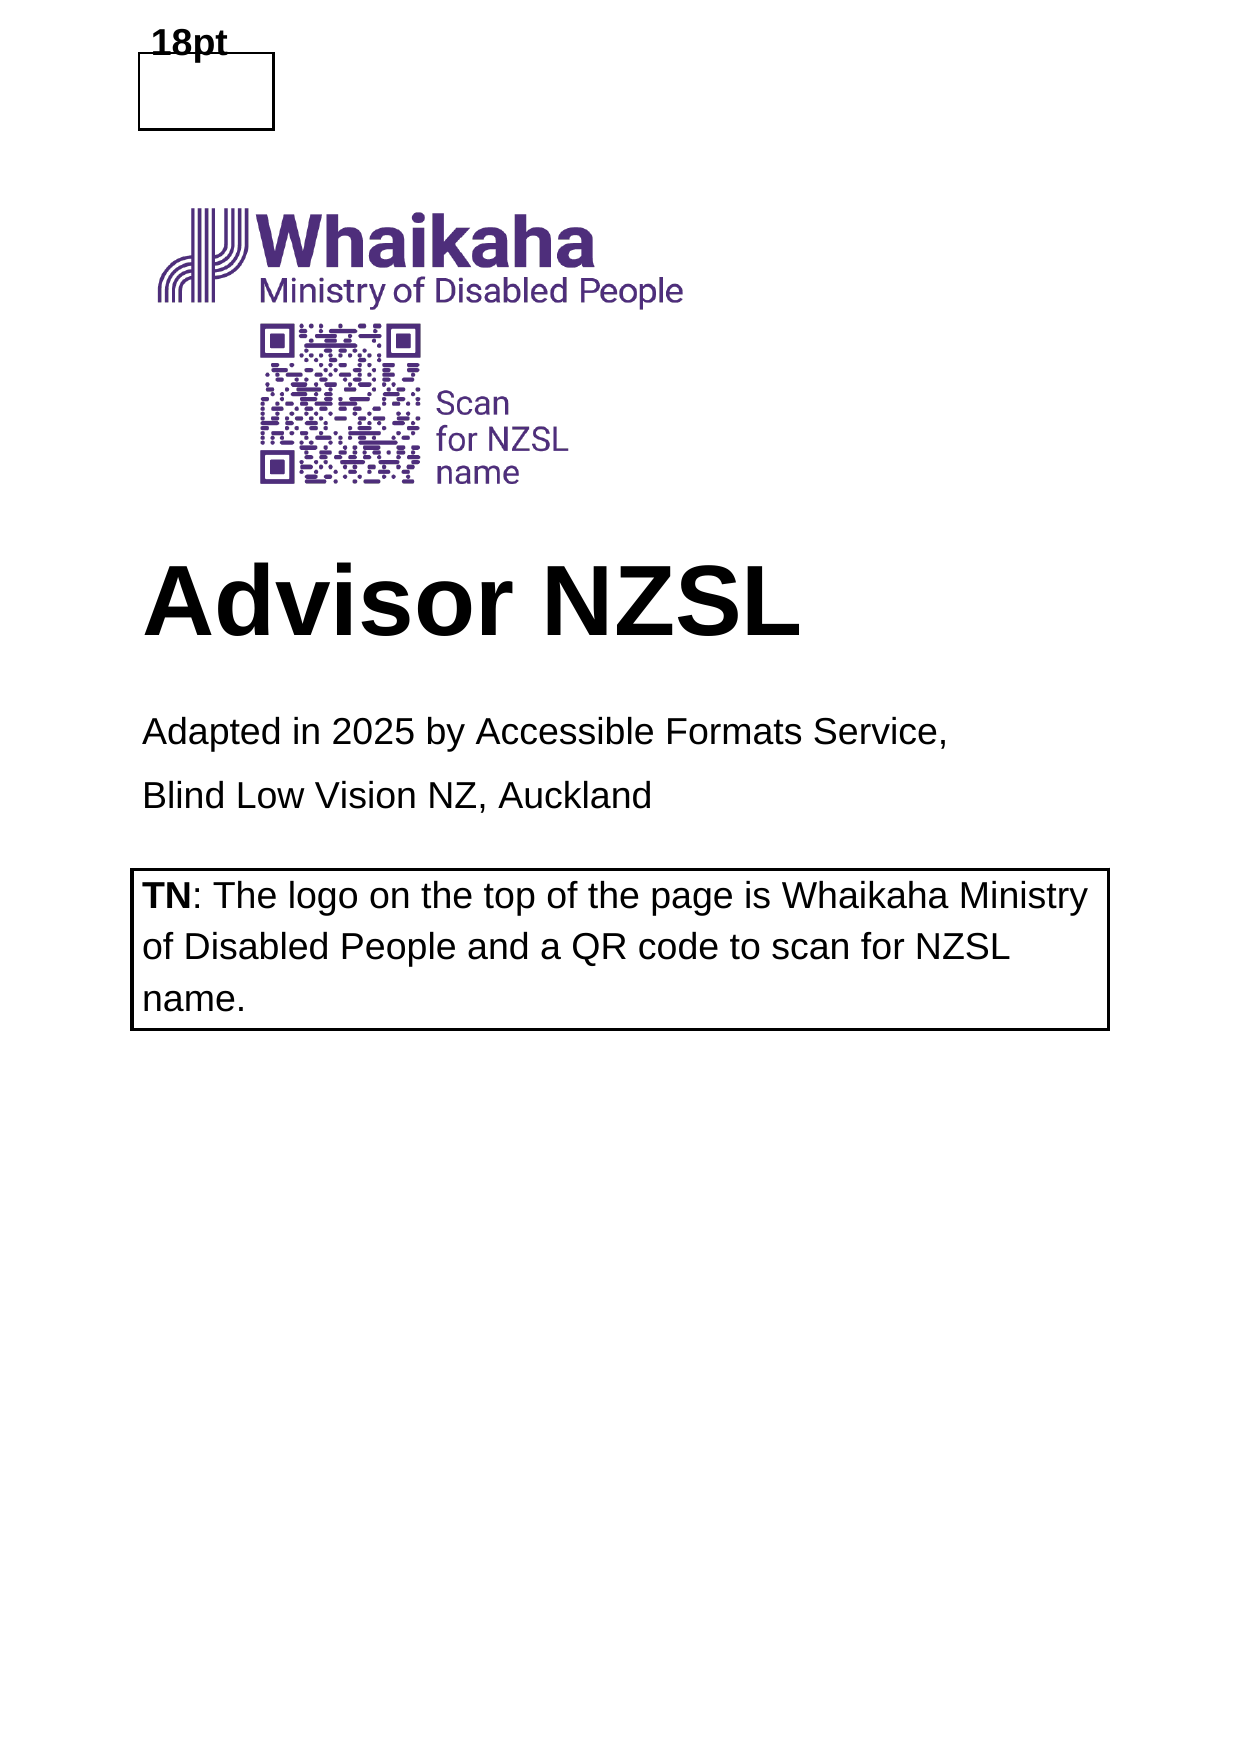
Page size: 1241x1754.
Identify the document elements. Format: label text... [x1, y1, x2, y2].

picture [141, 183, 697, 509]
title Advisor NZSL [142, 542, 1098, 657]
text Adapted in 2025 by Accessible Formats Service, Blind Low Vision NZ, Auckland [142, 709, 1098, 817]
text TN: The logo on the top of the page is Whaikaha Ministry of Disabled People and a QR code to scan for NZSL name. [134, 871, 1107, 1028]
